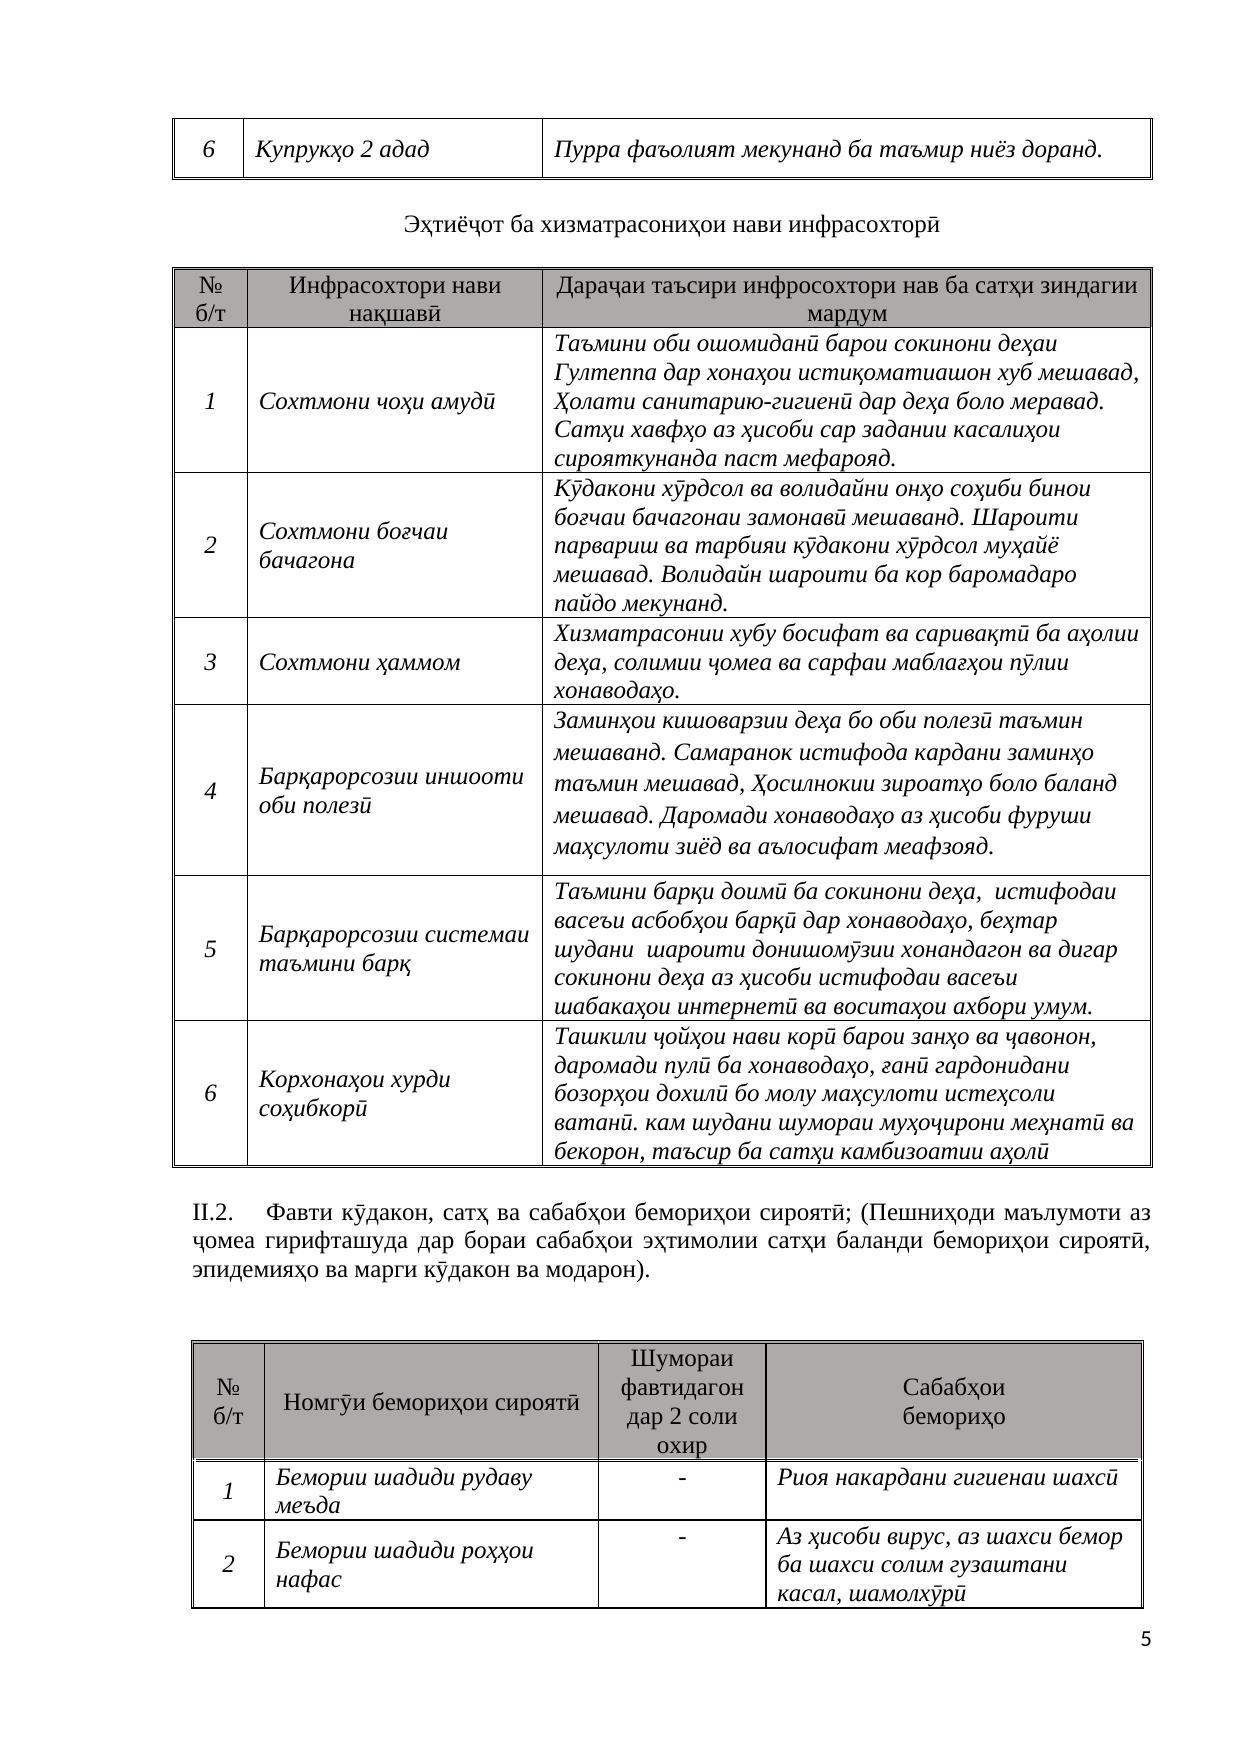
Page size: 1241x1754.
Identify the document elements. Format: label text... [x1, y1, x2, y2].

table_cell Барқарорсозии иншооти оби полезӣ [248, 705, 542, 875]
table_cell Пурра фаъолият мекунанд ба таъмир ниёз доранд. [543, 119, 1150, 177]
table_cell Таъмини барқи доимӣ ба сокинони деҳа, истифодаи васеъи асбобҳои барқӣ дар хонаводаҳо, беҳтар шудани шароити донишомӯзии хонандагон ва дигар сокинони деҳа аз ҳисоби истифодаи васеъи шабакаҳои интернетӣ ва воситаҳои ахбори умум. [543, 876, 1150, 1020]
table_cell Ташкили ҷойҳои нави корӣ барои занҳо ва ҷавонон, даромади пулӣ ба хонаводаҳо, ғанӣ гардонидани бозорҳои дохилӣ бо молу маҳсулоти истеҳсоли ватанӣ. кам шудани шумораи муҳоҷирони меҳнатӣ ва бекорон, таъсир ба сатҳи камбизоатии аҳолӣ [543, 1021, 1150, 1165]
table_cell Сохтмони боғчаи бачагона [248, 473, 542, 617]
table_cell Риоя накардани гигиенаи шахсӣ [767, 1459, 1141, 1519]
table_cell 2 [194, 1521, 264, 1607]
table_cell 3 [175, 618, 247, 704]
table_cell 2 [175, 473, 247, 617]
table_header Шумораи фавтидагон дар 2 соли охир [599, 1344, 765, 1458]
text Эҳтиёҷот ба хизматрасониҳои нави инфрасохторӣ [192, 209, 1152, 238]
table_cell 5 [175, 876, 247, 1020]
table_cell 1 [194, 1459, 264, 1519]
table_cell Таъмини оби ошомиданӣ барои сокинони деҳаи Гултеппа дар хонаҳои истиқоматиашон хуб мешавад, Ҳолати санитарию-гигиенӣ дар деҳа боло меравад. Сатҳи хавфҳо аз ҳисоби сар задании касалиҳои сирояткунанда паст мефарояд. [543, 328, 1150, 472]
table_header Сабабҳои бемориҳо [767, 1344, 1141, 1458]
table_cell 4 [175, 705, 247, 875]
table_cell Хизматрасонии хубу босифат ва саривақтӣ ба аҳолии деҳа, солимии ҷомеа ва сарфаи маблағҳои пӯлии хонаводаҳо. [543, 618, 1150, 704]
table_cell Бемории шадиди рудаву меъда [265, 1462, 598, 1519]
table_cell - [599, 1521, 765, 1607]
table_header Номгӯи бемориҳои сироятӣ [265, 1344, 598, 1458]
table_cell Заминҳои кишоварзии деҳа бо оби полезӣ таъмин мешаванд. Самаранок истифода кардани заминҳо таъмин мешавад, Ҳосилнокии зироатҳо боло баланд мешавад. Даромади хонаводаҳо аз ҳисоби фуруши маҳсулоти зиёд ва аълосифат меафзояд. [543, 705, 1150, 875]
table_cell 6 [175, 119, 243, 177]
table_cell Аз ҳисоби вирус, аз шахси бемор ба шахси солим гузаштани касал, шамолхӯрӣ [767, 1521, 1141, 1607]
table_cell Корхонаҳои хурди соҳибкорӣ [248, 1021, 542, 1165]
table_cell Сохтмони ҳаммом [248, 618, 542, 704]
table_cell 1 [175, 328, 247, 472]
list Фавти кӯдакон, сатҳ ва сабабҳои бемориҳои сироятӣ; (Пешниҳоди маълумоти аз ҷомеа гирифташуда дар бораи сабабҳои эҳтимолии сатҳи баланди бемориҳои сироятӣ, эпидемияҳо ва марги кӯдакон ва модарон). [192, 1197, 1152, 1283]
table_cell Сохтмони чоҳи амудӣ [248, 328, 542, 472]
table_cell 6 [175, 1021, 247, 1165]
table_cell - [599, 1462, 765, 1519]
table_cell Купрукҳо 2 адад [244, 119, 542, 177]
table_header Дараҷаи таъсири инфросохтори нав ба сатҳи зиндагии мардум [543, 270, 1150, 327]
table_cell Барқарорсозии системаи таъмини барқ [248, 876, 542, 1020]
table_header № б/т [194, 1344, 264, 1458]
table_cell Кӯдакони хӯрдсол ва волидайни онҳо соҳиби бинои боғчаи бачагонаи замонавӣ мешаванд. Шароити парвариш ва тарбияи кӯдакони хӯрдсол муҳайё мешавад. Волидайн шароити ба кор баромадаро пайдо мекунанд. [543, 473, 1150, 617]
table_header Инфрасохтори нави нақшавӣ [248, 270, 542, 327]
table_header № б/т [175, 270, 247, 327]
table_cell Бемории шадиди роҳҳои нафас [265, 1521, 598, 1607]
